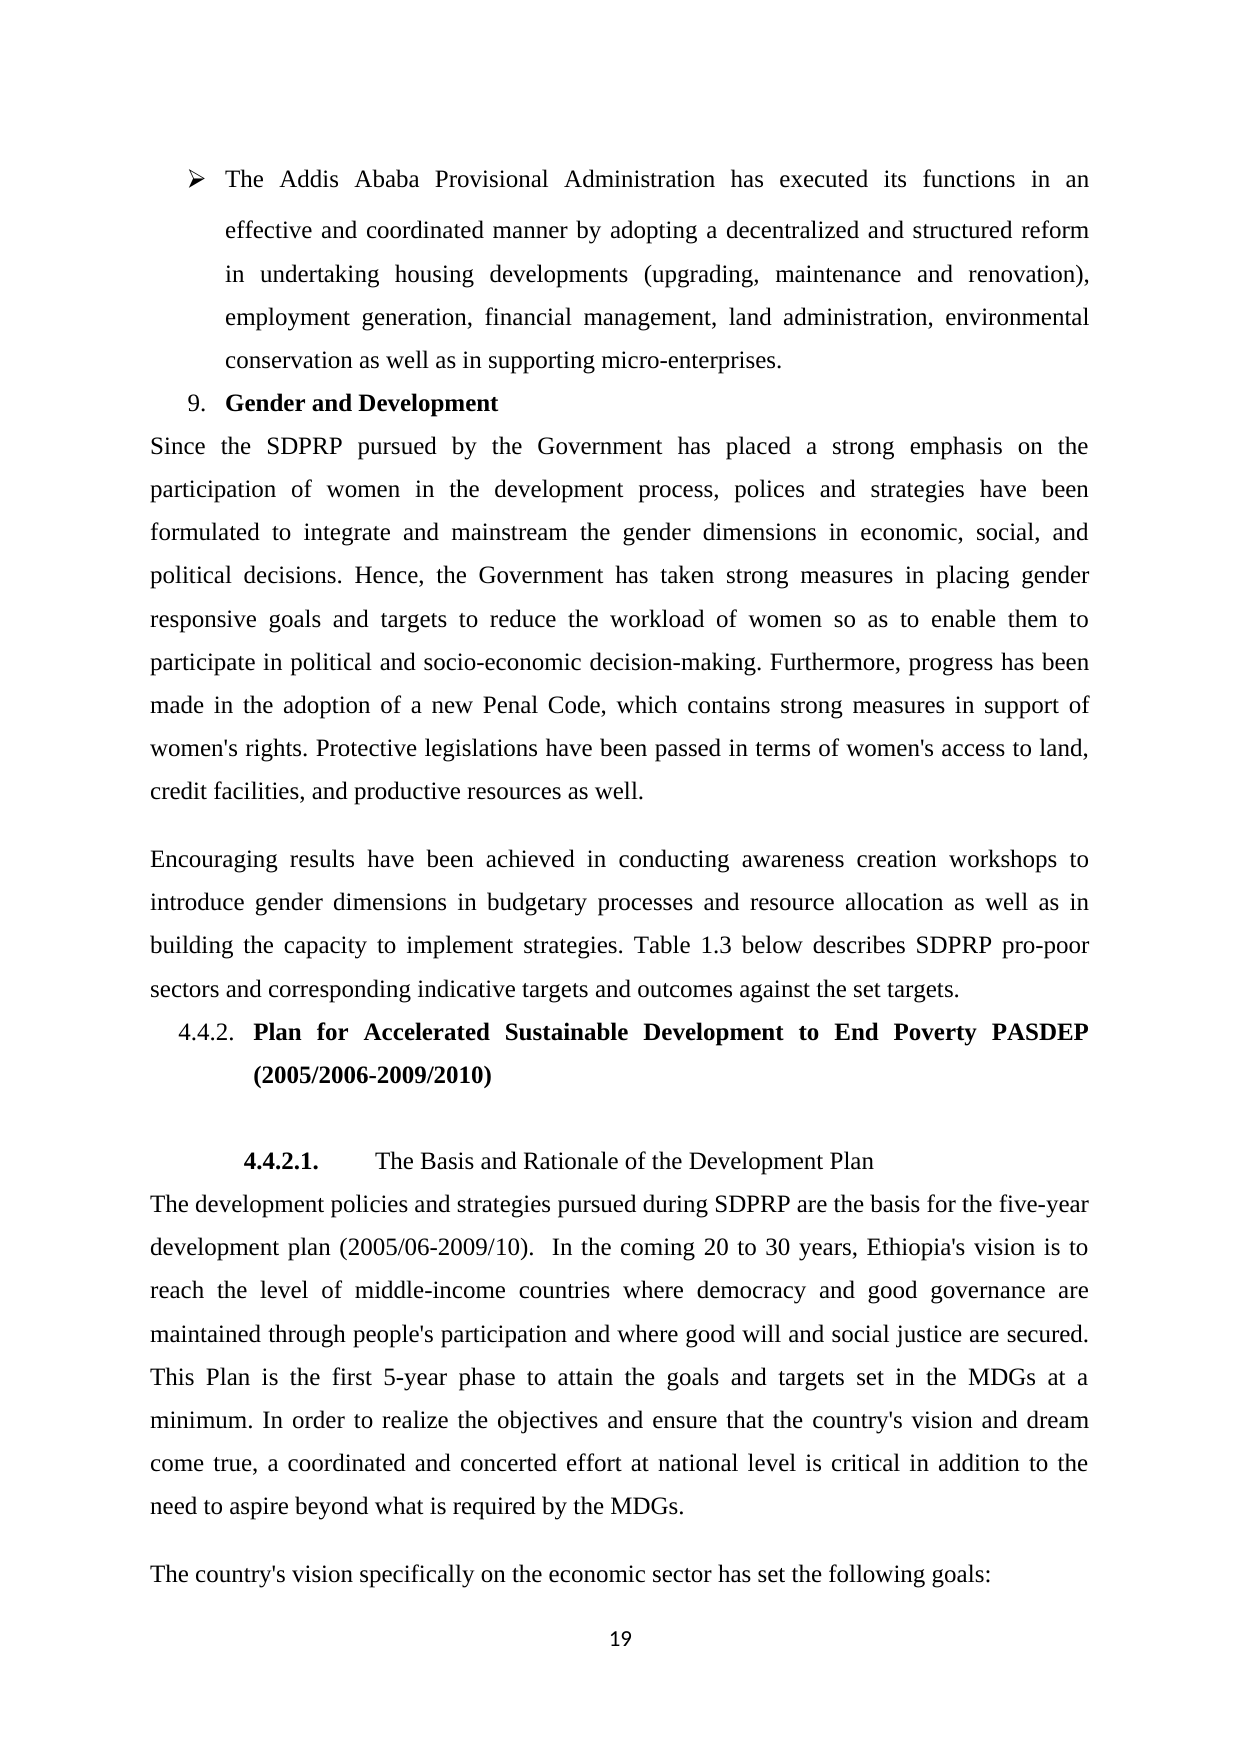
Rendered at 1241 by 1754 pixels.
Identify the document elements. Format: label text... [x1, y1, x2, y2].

text Encouraging results have been achieved in conducting awareness creation workshops to introduce gender dimensions in budgetary processes and resource allocation as well as in building the capacity to implement strategies. Table 1.3 below describes SDPRP pro-poor sectors and corresponding indicative targets and outcomes against the set targets. [150, 844, 1090, 1002]
list Gender and Development [187, 388, 1090, 417]
text The country's vision specifically on the economic sector has set the following goals: [150, 1559, 1090, 1588]
list The Addis Ababa Provisional Administration has executed its functions in an effective and coordinated manner by adopting a decentralized and structured reform in undertaking housing developments (upgrading, maintenance and renovation), employment generation, financial management, land administration, environmental conservation as well as in supporting micro-enterprises. [187, 150, 1090, 374]
text The development policies and strategies pursued during SDPRP are the basis for the five-year development plan (2005/06-2009/10). In the coming 20 to 30 years, Ethiopia's vision is to reach the level of middle-income countries where democracy and good governance are maintained through people's participation and where good will and social justice are secured. This Plan is the first 5-year phase to attain the goals and targets set in the MDGs at a minimum. In order to realize the objectives and ensure that the country's vision and dream come true, a coordinated and concerted effort at national level is critical in addition to the need to aspire beyond what is required by the MDGs. [150, 1189, 1090, 1520]
text Since the SDPRP pursued by the Government has placed a strong emphasis on the participation of women in the development process, polices and strategies have been formulated to integrate and mainstream the gender dimensions in economic, social, and political decisions. Hence, the Government has taken strong measures in placing gender responsive goals and targets to reduce the workload of women so as to enable them to participate in political and socio-economic decision-making. Furthermore, progress has been made in the adoption of a new Penal Code, which contains strong measures in support of women's rights. Protective legislations have been passed in terms of women's access to land, credit facilities, and productive resources as well. [150, 431, 1090, 805]
list The Basis and Rationale of the Development Plan [244, 1146, 1090, 1175]
list Plan for Accelerated Sustainable Development to End Poverty PASDEP (2005/2006-2009/2010) [178, 1017, 1090, 1089]
